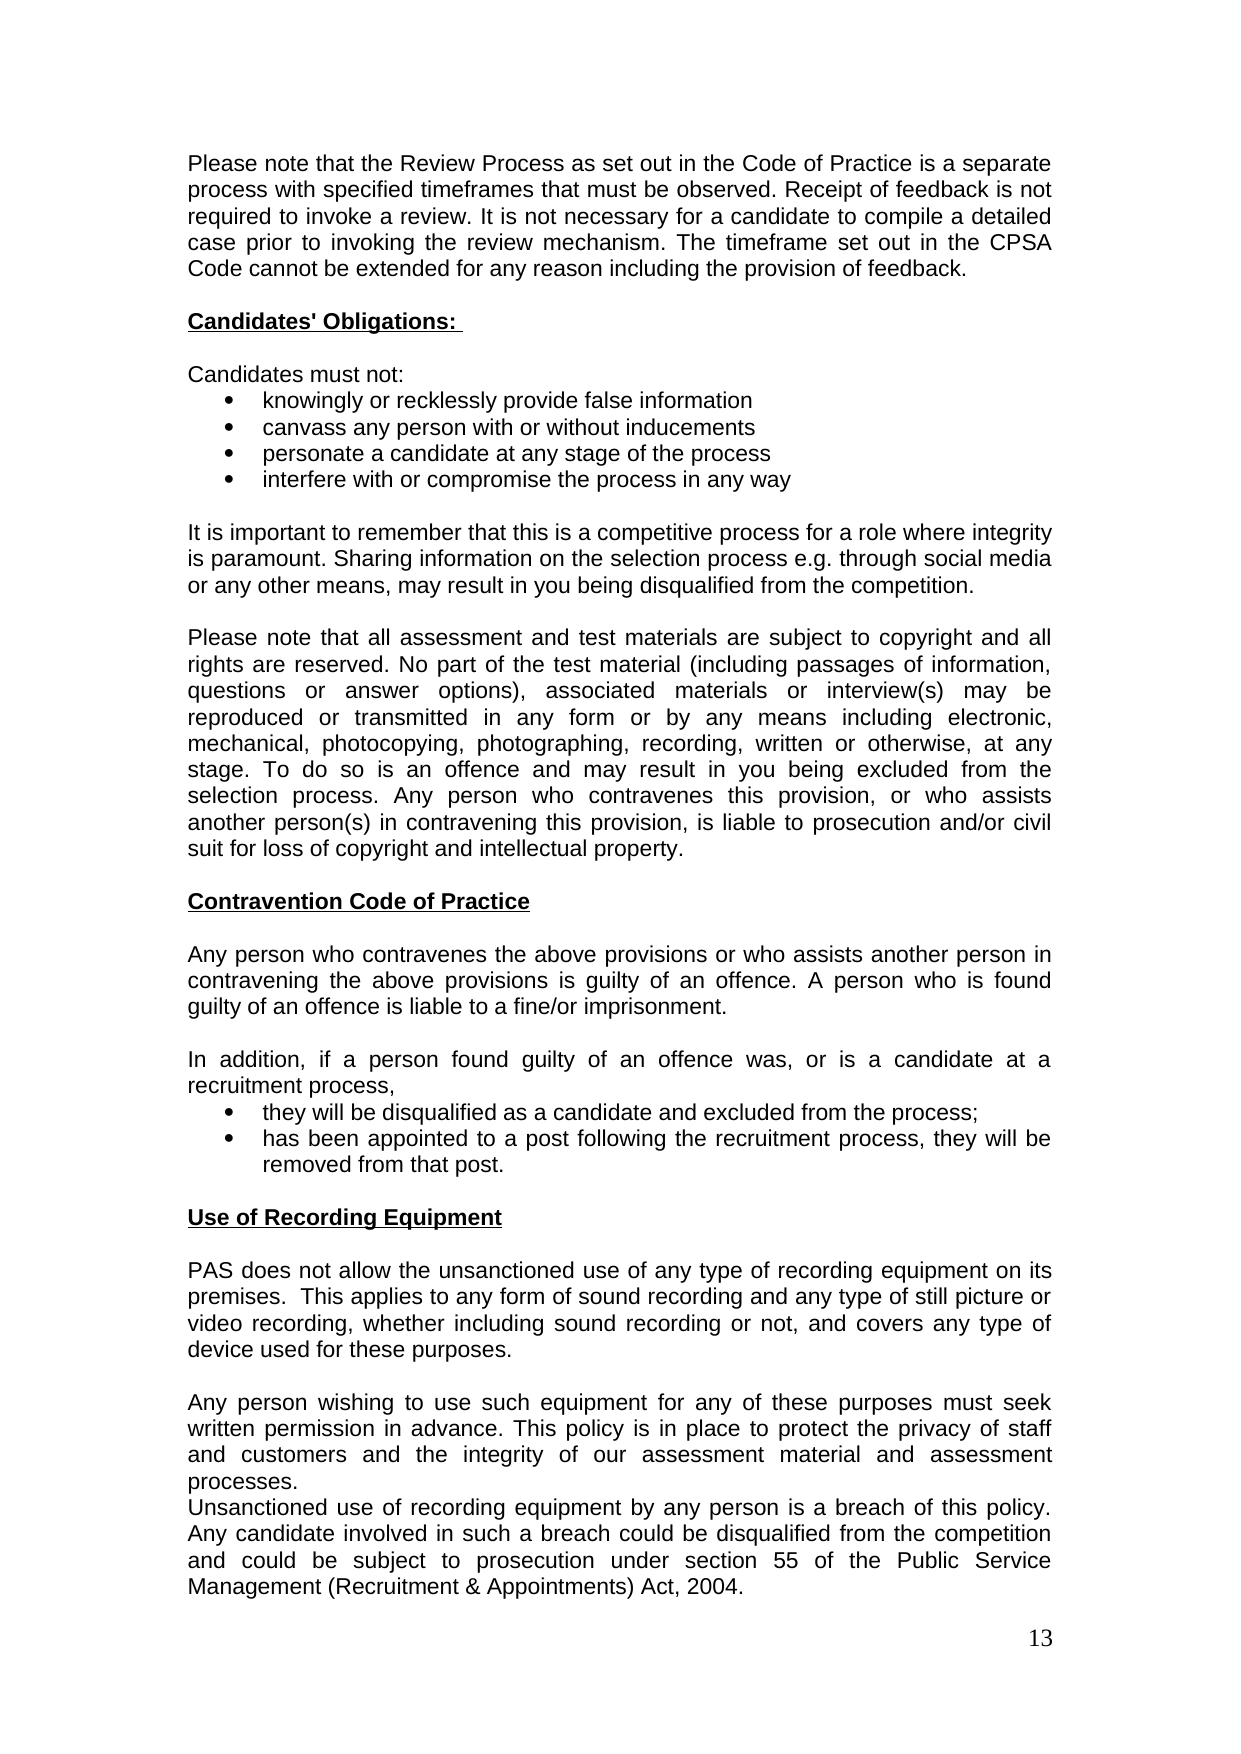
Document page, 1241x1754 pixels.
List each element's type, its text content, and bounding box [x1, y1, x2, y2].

text Any person who contravenes the above provisions or who assists another person in contravening the above provisions is guilty of an offence. A person who is found guilty of an offence is liable to a fine/or imprisonment. [187, 941, 1053, 1020]
list interfere with or compromise the process in any way [225, 466, 1053, 493]
text It is important to remember that this is a competitive process for a role where integrity is paramount. Sharing information on the selection process e.g. through social media or any other means, may result in you being disqualified from the competition. [187, 519, 1053, 598]
list personate a candidate at any stage of the process [225, 440, 1053, 466]
text Please note that all assessment and test materials are subject to copyright and all rights are reserved. No part of the test material (including passages of information, questions or answer options), associated materials or interview(s) may be reproduced or transmitted in any form or by any means including electronic, mechanical, photocopying, photographing, recording, written or otherwise, at any stage. To do so is an offence and may result in you being excluded from the selection process. Any person who contravenes this provision, or who assists another person(s) in contravening this provision, is liable to prosecution and/or civil suit for loss of copyright and intellectual property. [187, 624, 1053, 862]
list has been appointed to a post following the recruitment process, they will be removed from that post. [225, 1125, 1053, 1178]
list they will be disqualified as a candidate and excluded from the process; [225, 1099, 1053, 1125]
text PAS does not allow the unsanctioned use of any type of recording equipment on its premises. This applies to any form of sound recording and any type of still picture or video recording, whether including sound recording or not, and covers any type of device used for these purposes. [187, 1257, 1053, 1362]
text Any person wishing to use such equipment for any of these purposes must seek written permission in advance. This policy is in place to protect the privacy of staff and customers and the integrity of our assessment material and assessment processes. [187, 1389, 1053, 1494]
text Unsanctioned use of recording equipment by any person is a breach of this policy. Any candidate involved in such a breach could be disqualified from the competition and could be subject to prosecution under section 55 of the Public Service Management (Recruitment & Appointments) Act, 2004. [187, 1494, 1053, 1599]
text In addition, if a person found guilty of an offence was, or is a candidate at a recruitment process, [187, 1046, 1053, 1099]
text Candidates must not: [187, 361, 1053, 387]
text Contravention Code of Practice [187, 888, 1053, 914]
text Please note that the Review Process as set out in the Code of Practice is a separate process with specified timeframes that must be observed. Receipt of feedback is not required to invoke a review. It is not necessary for a candidate to compile a detailed case prior to invoking the review mechanism. The timeframe set out in the CPSA Code cannot be extended for any reason including the provision of feedback. [187, 150, 1053, 282]
list knowingly or recklessly provide false information [225, 387, 1053, 413]
text Candidates' Obligations: [187, 308, 1053, 334]
text Use of Recording Equipment [187, 1204, 1053, 1231]
list canvass any person with or without inducements [225, 413, 1053, 440]
